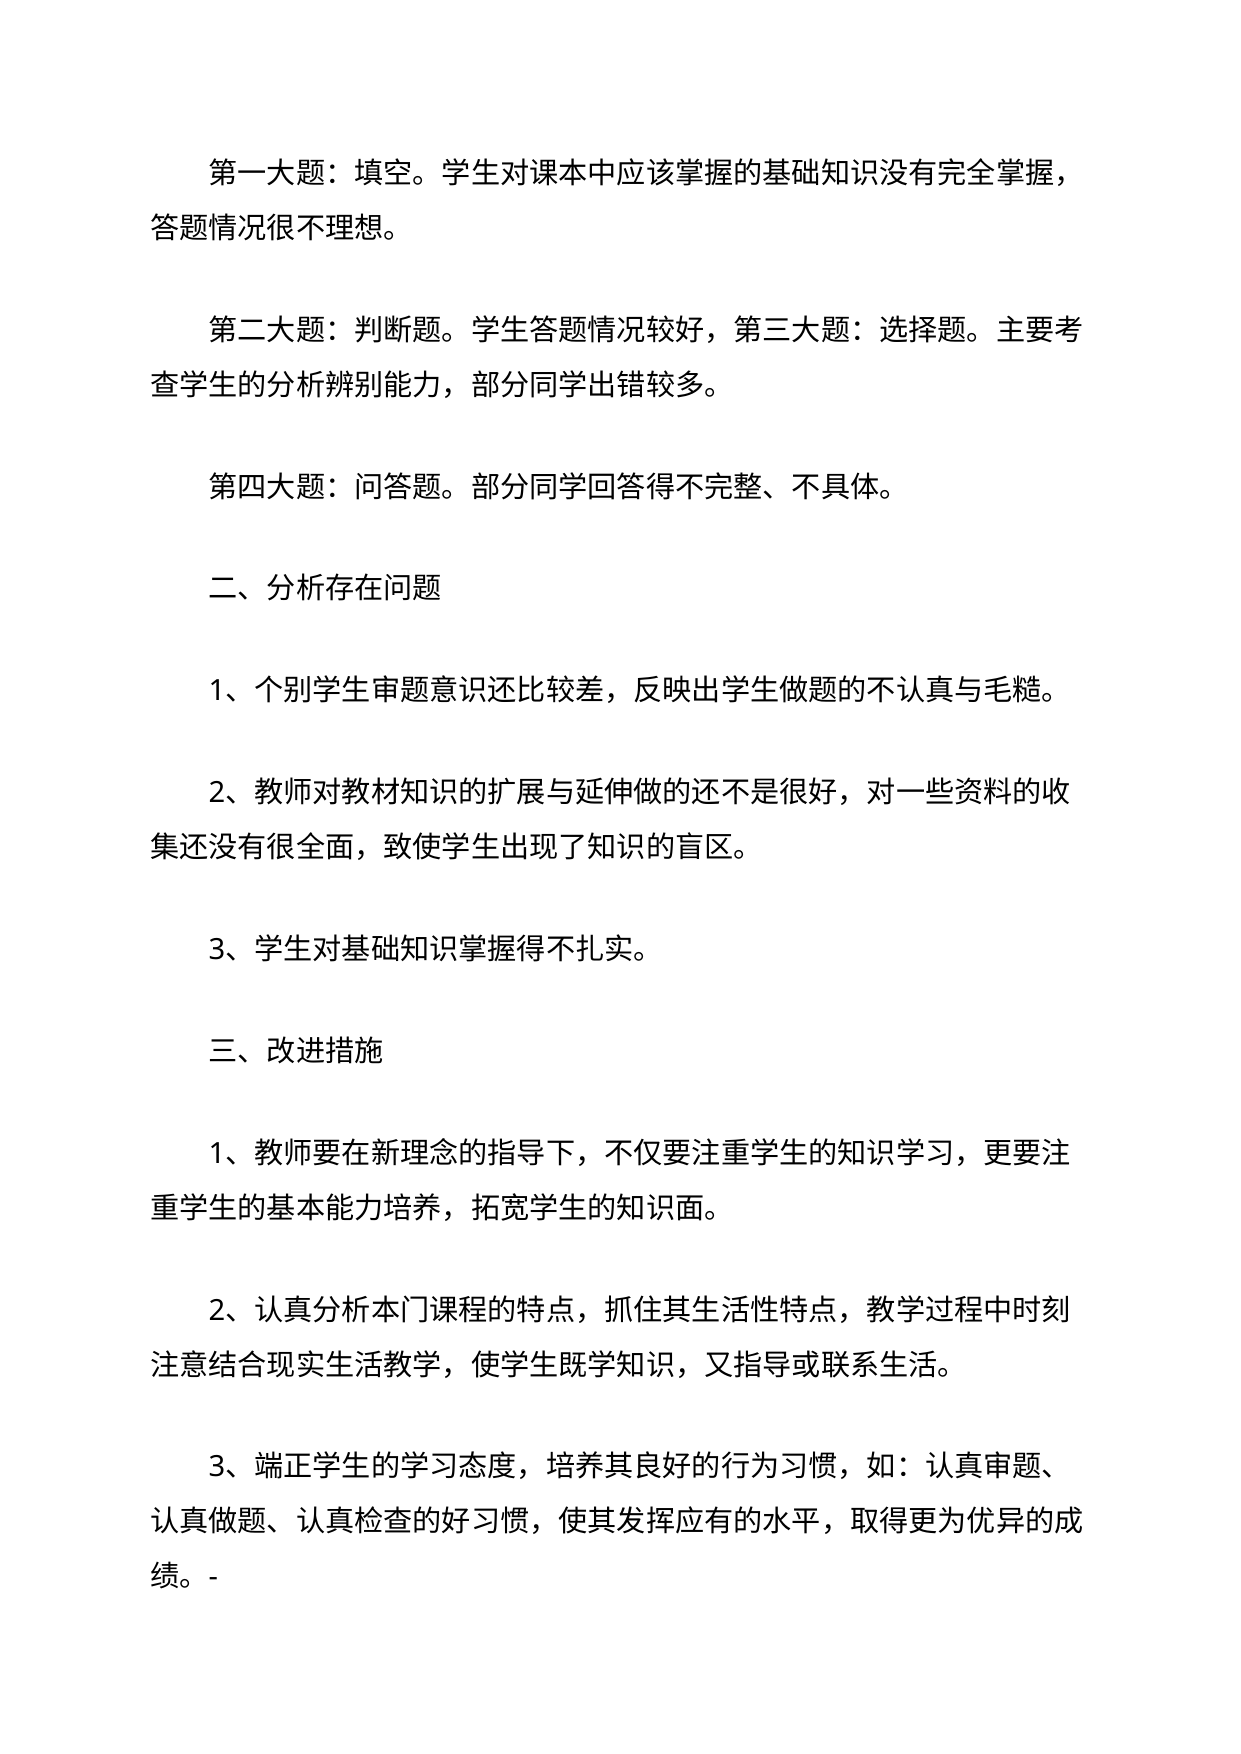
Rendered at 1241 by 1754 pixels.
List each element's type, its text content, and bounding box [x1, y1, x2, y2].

text 2、认真分析本门课程的特点，抓住其生活性特点，教学过程中时刻注意结合现实生活教学，使学生既学知识，又指导或联系生活。 [150, 1286, 1090, 1383]
text 1、教师要在新理念的指导下，不仅要注重学生的知识学习，更要注重学生的基本能力培养，拓宽学生的知识面。 [150, 1129, 1090, 1227]
text 第一大题：填空。学生对课本中应该掌握的基础知识没有完全掌握，答题情况很不理想。 [150, 150, 1090, 247]
text 1、个别学生审题意识还比较差，反映出学生做题的不认真与毛糙。 [150, 667, 1090, 709]
text 3、学生对基础知识掌握得不扎实。 [150, 926, 1090, 968]
text 第二大题：判断题。学生答题情况较好，第三大题：选择题。主要考查学生的分析辨别能力，部分同学出错较多。 [150, 307, 1090, 404]
text 2、教师对教材知识的扩展与延伸做的还不是很好，对一些资料的收集还没有很全面，致使学生出现了知识的盲区。 [150, 769, 1090, 866]
text 三、改进措施 [150, 1028, 1090, 1070]
text 3、端正学生的学习态度，培养其良好的行为习惯，如：认真审题、认真做题、认真检查的好习惯，使其发挥应有的水平，取得更为优异的成绩。- [150, 1443, 1090, 1595]
text 二、分析存在问题 [150, 565, 1090, 607]
text 第四大题：问答题。部分同学回答得不完整、不具体。 [150, 463, 1090, 506]
